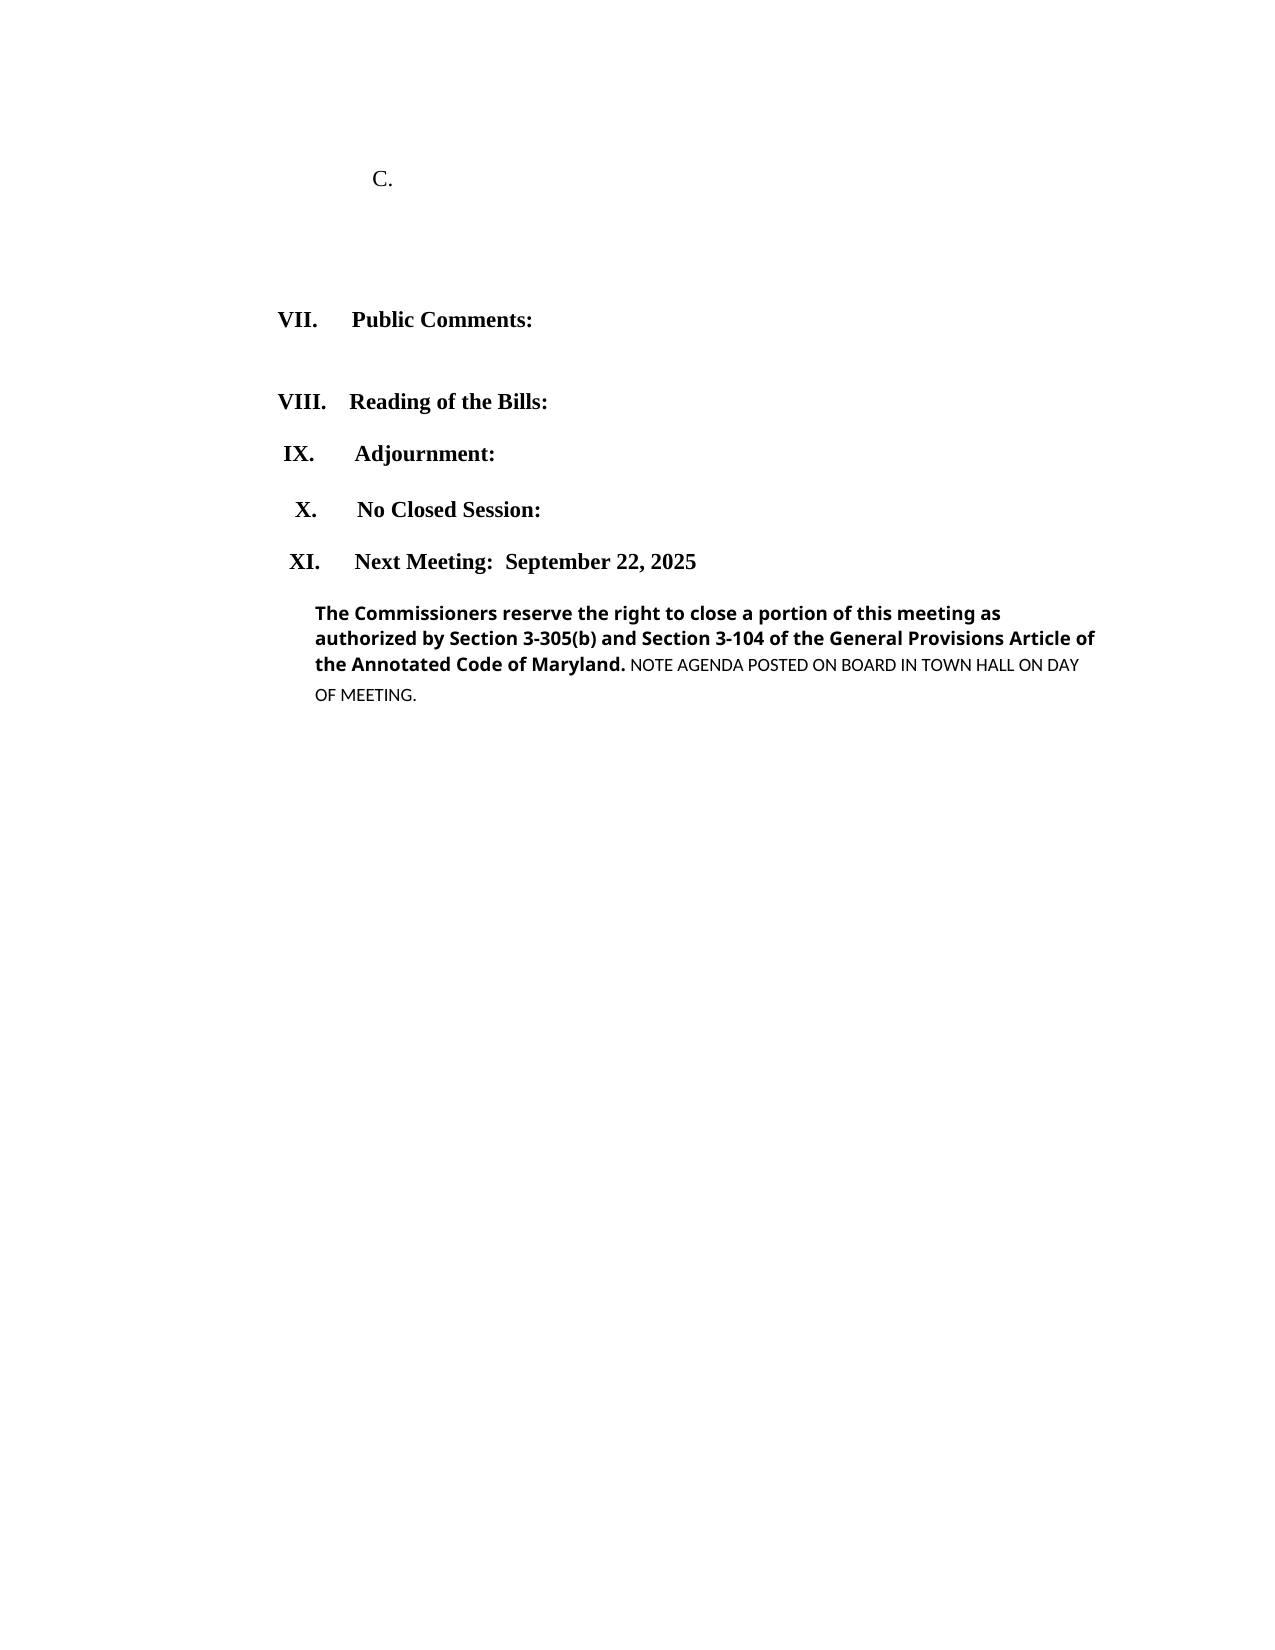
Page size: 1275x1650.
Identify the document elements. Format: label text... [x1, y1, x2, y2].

text XI. Next Meeting: September 22, 2025 [277, 548, 1096, 575]
text C. [315, 165, 1096, 191]
text VIII. Reading of the Bills: [277, 388, 1096, 414]
text The Commissioners reserve the right to close a portion of this meeting as authorized by Section 3-305(b) and Section 3-104 of the General Provisions Article of the Annotated Code of Maryland. NOTE AGENDA POSTED ON BOARD IN TOWN HALL ON DAY OF MEETING. [315, 600, 1096, 708]
text IX. Adjournment: [277, 441, 1096, 467]
text X. No Closed Session: [277, 496, 1096, 522]
text VII. Public Comments: [277, 306, 1096, 333]
